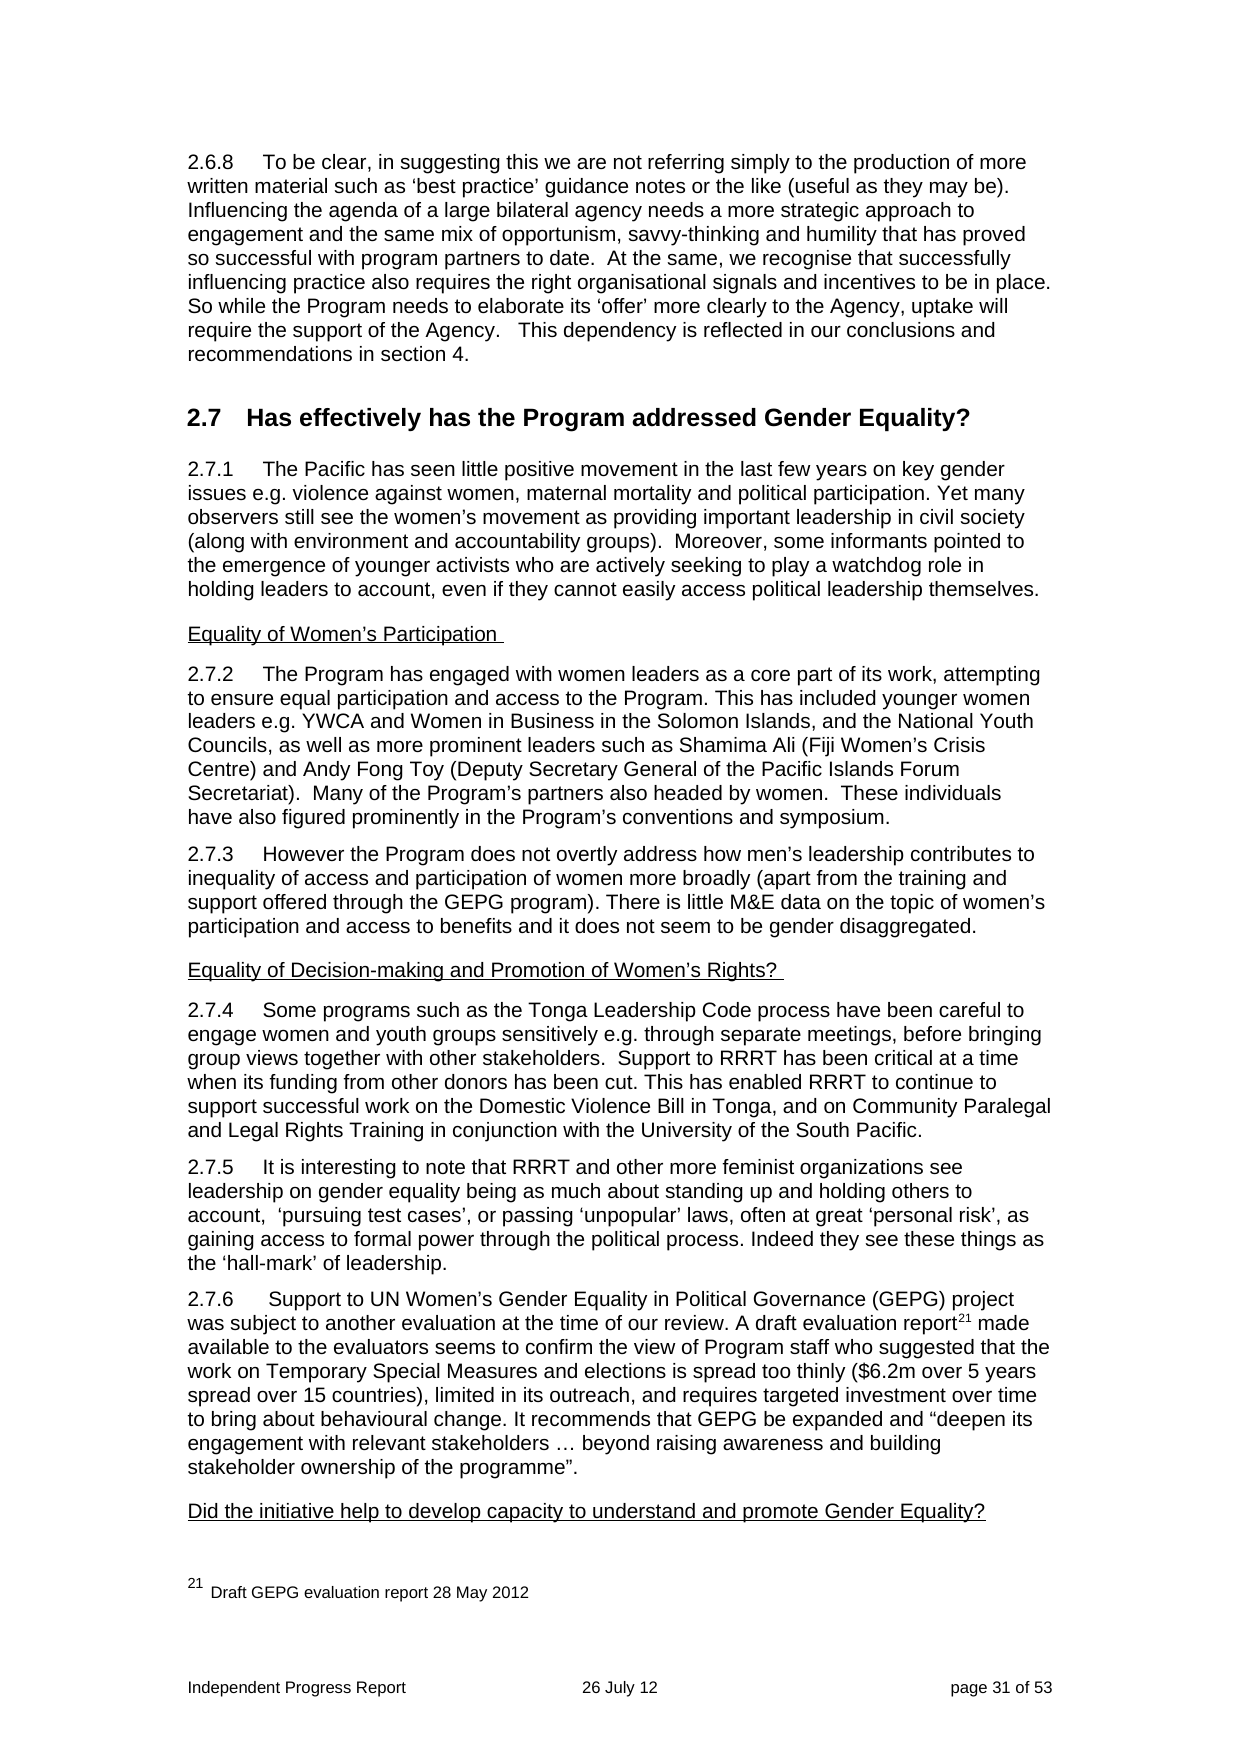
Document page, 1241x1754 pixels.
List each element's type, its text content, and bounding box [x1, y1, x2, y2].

subtitle To be clear, in suggesting this we are not referring simply to the production of more written material such as ‘best practice’ guidance notes or the like (useful as they may be). Influencing the agenda of a large bilateral agency needs a more strategic approach to engagement and the same mix of opportunism, savvy-thinking and humility that has proved so successful with program partners to date. At the same, we recognise that successfully influencing practice also requires the right organisational signals and incentives to be in place. So while the Program needs to elaborate its ‘offer’ more clearly to the Agency, uptake will require the support of the Agency. This dependency is reflected in our conclusions and recommendations in section 4. [187, 150, 1053, 366]
subtitle Equality of Women’s Participation [187, 621, 1053, 645]
subtitle The Pacific has seen little positive movement in the last few years on key gender issues e.g. violence against women, maternal mortality and political participation. Yet many observers still see the women’s movement as providing important leadership in civil society (along with environment and accountability groups). Moreover, some informants pointed to the emergence of younger activists who are actively seeking to play a watchdog role in holding leaders to account, even if they cannot easily access political leadership themselves. [187, 457, 1053, 601]
subtitle The Program has engaged with women leaders as a core part of its work, attempting to ensure equal participation and access to the Program. This has included younger women leaders e.g. YWCA and Women in Business in the Solomon Islands, and the National Youth Councils, as well as more prominent leaders such as Shamima Ali (Fiji Women’s Crisis Centre) and Andy Fong Toy (Deputy Secretary General of the Pacific Islands Forum Secretariat). Many of the Program’s partners also headed by women. These individuals have also figured prominently in the Program’s conventions and symposium. [187, 661, 1053, 829]
subtitle Has effectively has the Program addressed Gender Equality? [187, 403, 1053, 432]
subtitle However the Program does not overtly address how men’s leadership contributes to inequality of access and participation of women more broadly (apart from the training and support offered through the GEPG program). There is little M&E data on the topic of women’s participation and access to benefits and it does not seem to be gender disaggregated. [187, 842, 1053, 937]
subtitle Did the initiative help to develop capacity to understand and promote Gender Equality? [187, 1499, 1053, 1523]
subtitle Equality of Decision-making and Promotion of Women’s Rights? [187, 958, 1053, 982]
subtitle It is interesting to note that RRRT and other more feminist organizations see leadership on gender equality being as much about standing up and holding others to account, ‘pursuing test cases’, or passing ‘unpopular’ laws, often at great ‘personal risk’, as gaining access to formal power through the political process. Indeed they see these things as the ‘hall-mark’ of leadership. [187, 1154, 1053, 1274]
subtitle Some programs such as the Tonga Leadership Code process have been careful to engage women and youth groups sensitively e.g. through separate meetings, before bringing group views together with other stakeholders. Support to RRRT has been critical at a time when its funding from other donors has been cut. This has enabled RRRT to continue to support successful work on the Domestic Violence Bill in Tonga, and on Community Paralegal and Legal Rights Training in conjunction with the University of the South Pacific. [187, 998, 1053, 1142]
subtitle Support to UN Women’s Gender Equality in Political Governance (GEPG) project was subject to another evaluation at the time of our review. A draft evaluation report made available to the evaluators seems to confirm the view of Program staff who suggested that the work on Temporary Special Measures and elections is spread too thinly ($6.2m over 5 years spread over 15 countries), limited in its outreach, and requires targeted investment over time to bring about behavioural change. It recommends that GEPG be expanded and “deepen its engagement with relevant stakeholders … beyond raising awareness and building stakeholder ownership of the programme”. [187, 1287, 1053, 1478]
